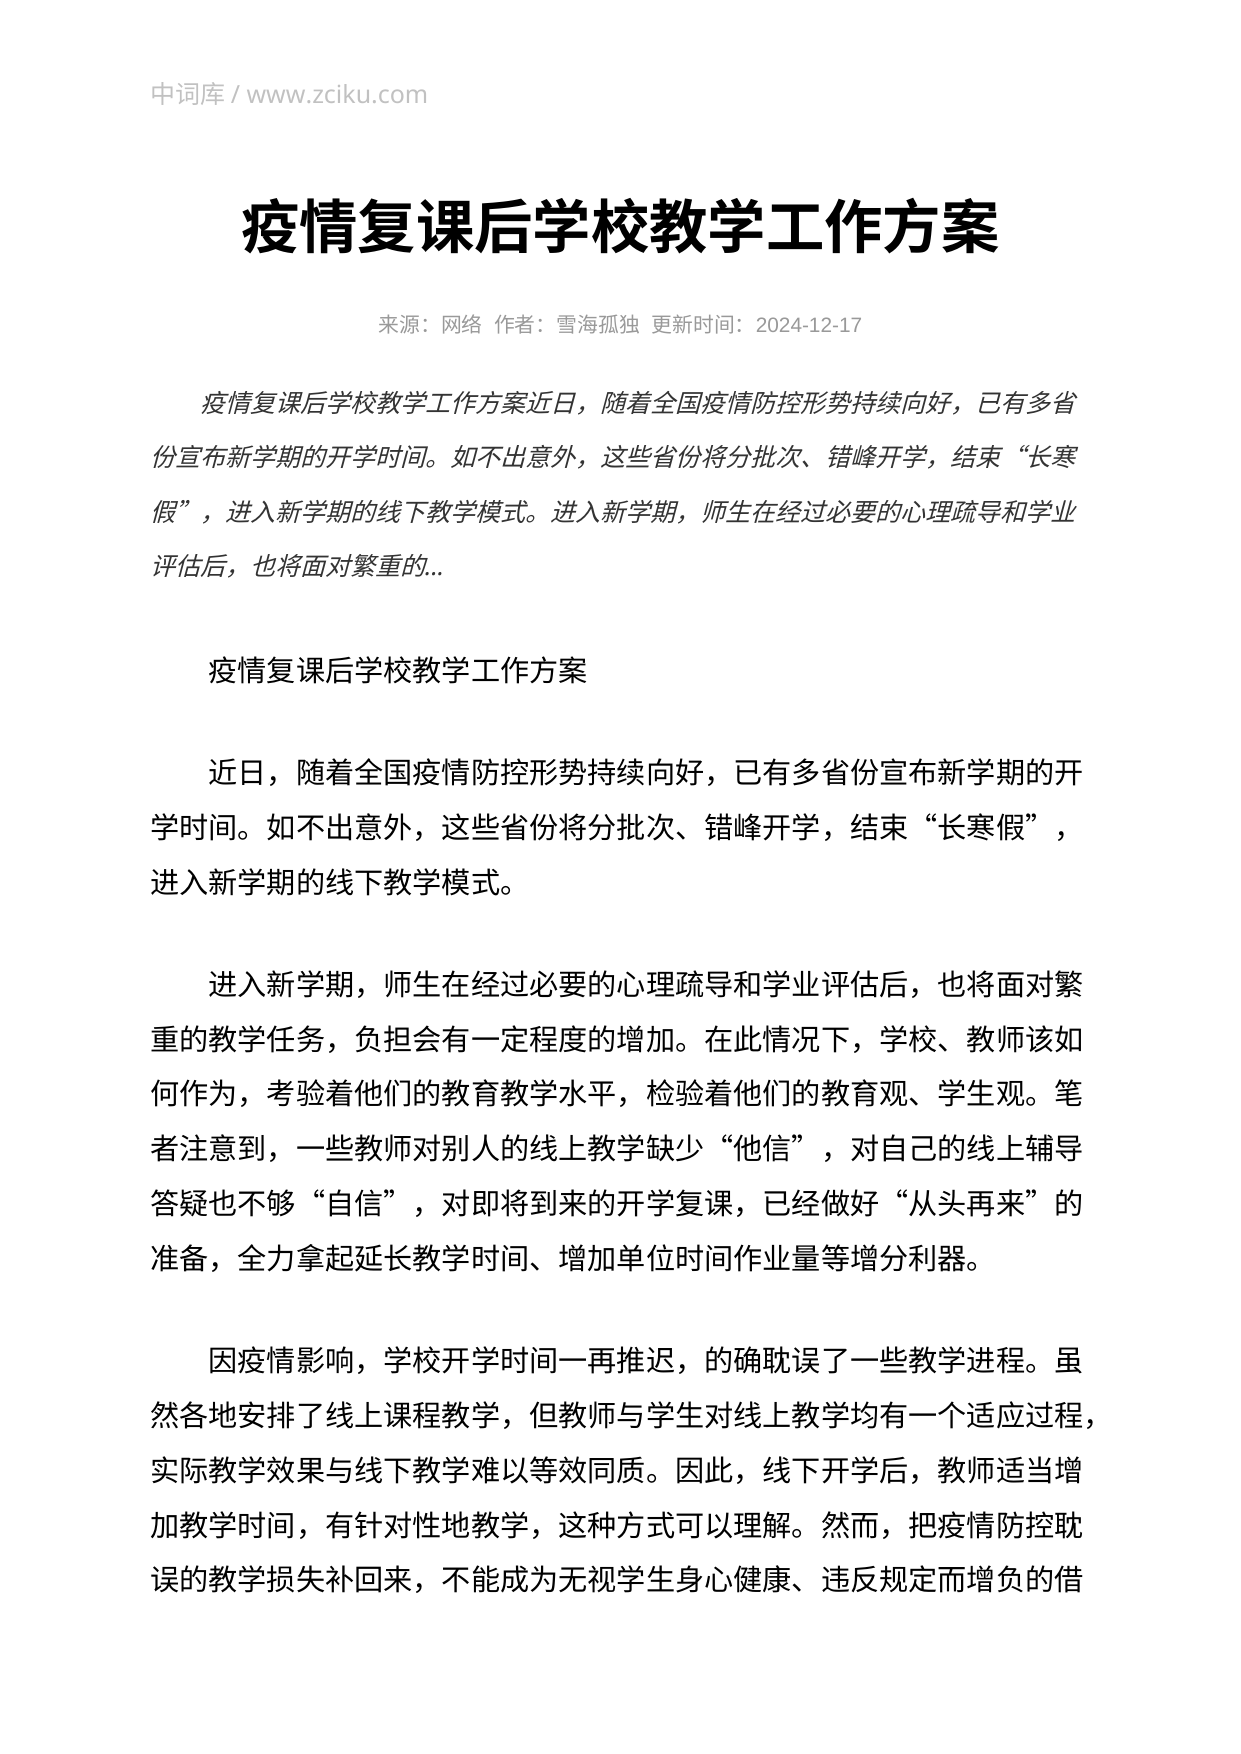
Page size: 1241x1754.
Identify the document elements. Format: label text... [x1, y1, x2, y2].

text 进入新学期，师生在经过必要的心理疏导和学业评估后，也将面对繁重的教学任务，负担会有一定程度的增加。在此情况下，学校、教师该如何作为，考验着他们的教育教学水平，检验着他们的教育观、学生观。笔者注意到，一些教师对别人的线上教学缺少“他信”，对自己的线上辅导答疑也不够“自信”，对即将到来的开学复课，已经做好“从头再来”的准备，全力拿起延长教学时间、增加单位时间作业量等增分利器。 [150, 961, 1090, 1278]
text 疫情复课后学校教学工作方案 [150, 648, 1090, 690]
subtitle 疫情复课后学校教学工作方案 [150, 181, 1090, 266]
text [150, 1337, 1090, 1599]
text 疫情复课后学校教学工作方案近日，随着全国疫情防控形势持续向好，已有多省份宣布新学期的开学时间。如不出意外，这些省份将分批次、错峰开学，结束“长寒假”，进入新学期的线下教学模式。进入新学期，师生在经过必要的心理疏导和学业评估后，也将面对繁重的... [150, 383, 1090, 583]
text 来源：网络 作者：雪海孤独 更新时间：2024-12-17 [150, 313, 1090, 337]
text 近日，随着全国疫情防控形势持续向好，已有多省份宣布新学期的开学时间。如不出意外，这些省份将分批次、错峰开学，结束“长寒假”，进入新学期的线下教学模式。 [150, 749, 1090, 902]
